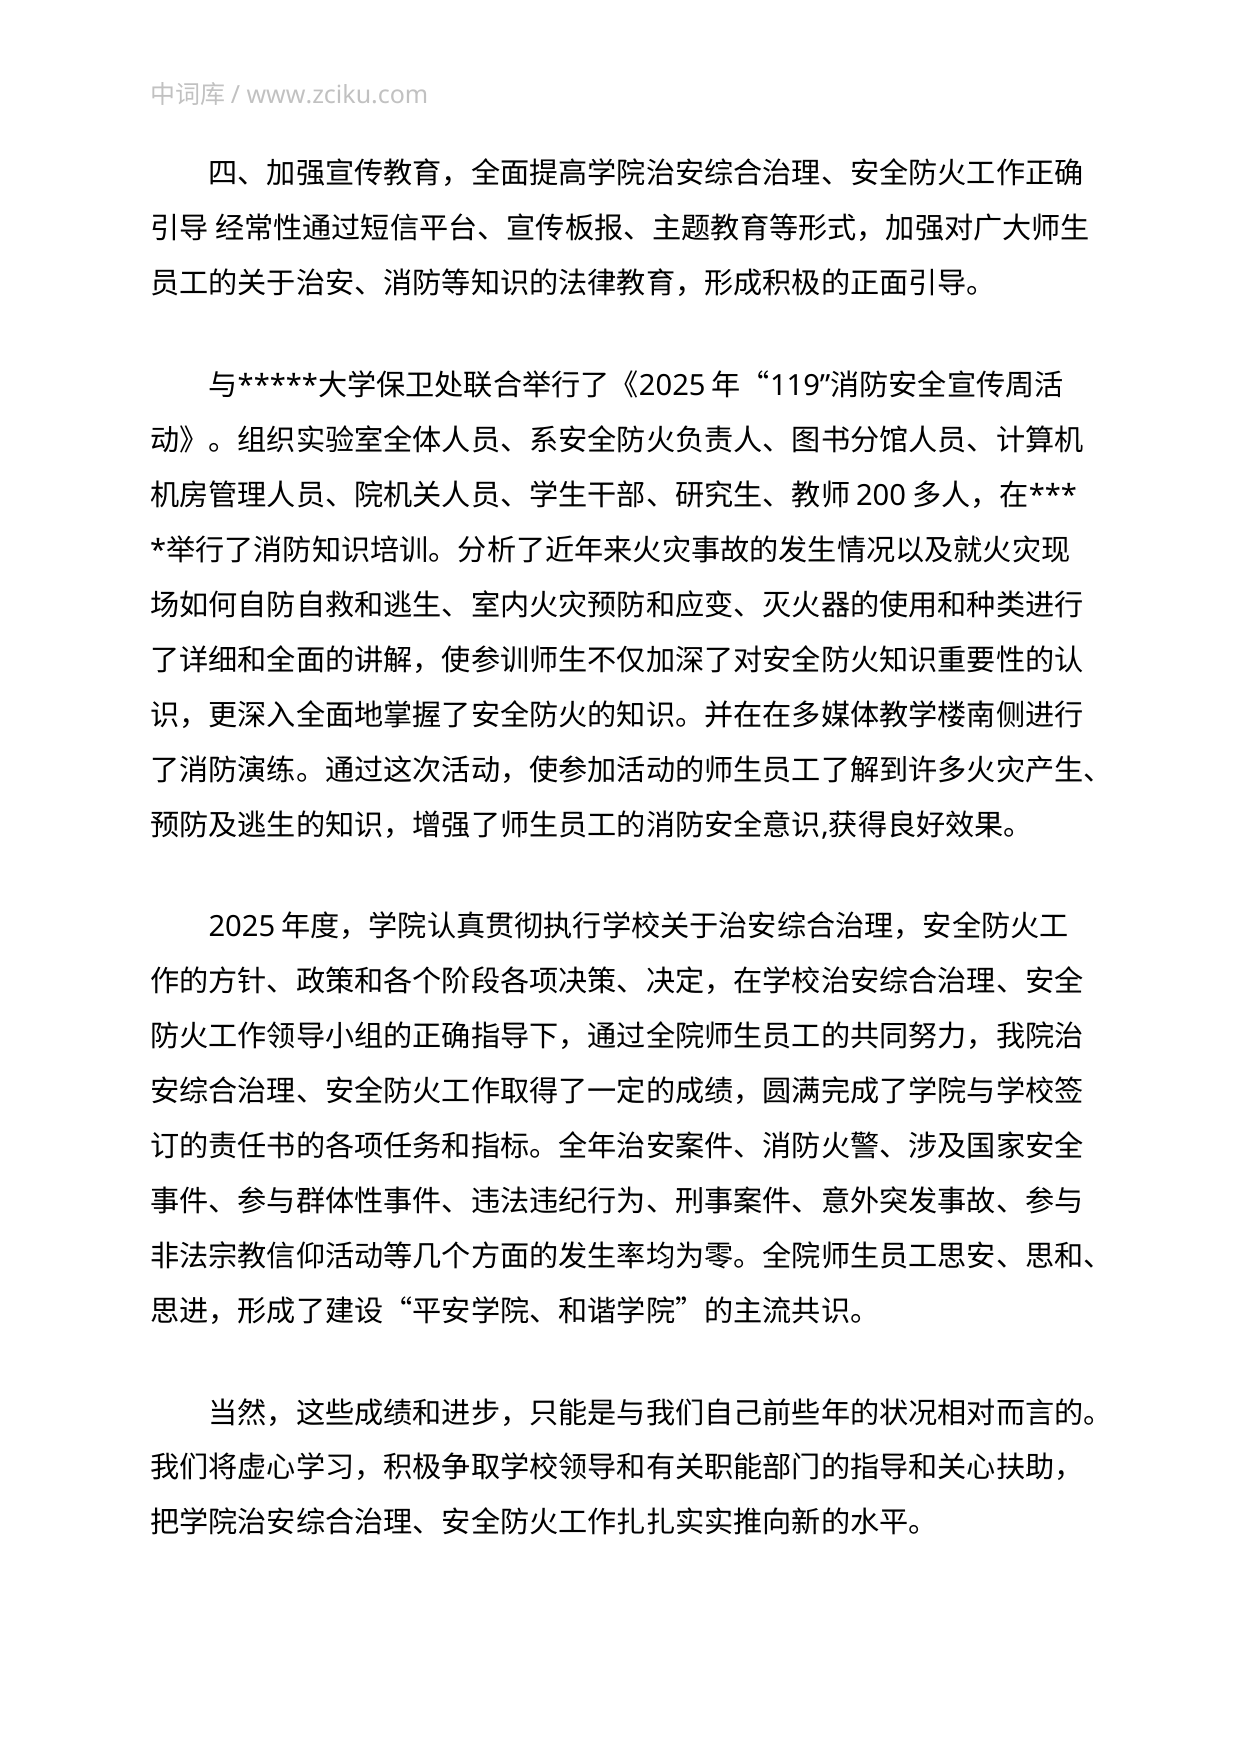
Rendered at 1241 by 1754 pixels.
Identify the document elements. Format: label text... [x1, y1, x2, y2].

text 四、加强宣传教育，全面提高学院治安综合治理、安全防火工作正确引导 经常性通过短信平台、宣传板报、主题教育等形式，加强对广大师生员工的关于治安、消防等知识的法律教育，形成积极的正面引导。 [150, 150, 1090, 302]
text 2025年度，学院认真贯彻执行学校关于治安综合治理，安全防火工作的方针、政策和各个阶段各项决策、决定，在学校治安综合治理、安全防火工作领导小组的正确指导下，通过全院师生员工的共同努力，我院治安综合治理、安全防火工作取得了一定的成绩，圆满完成了学院与学校签订的责任书的各项任务和指标。全年治安案件、消防火警、涉及国家安全事件、参与群体性事件、违法违纪行为、刑事案件、意外突发事故、参与非法宗教信仰活动等几个方面的发生率均为零。全院师生员工思安、思和、思进，形成了建设“平安学院、和谐学院”的主流共识。 [150, 903, 1090, 1330]
text 与*****大学保卫处联合举行了《2025年“119”消防安全宣传周活动》。组织实验室全体人员、系安全防火负责人、图书分馆人员、计算机机房管理人员、院机关人员、学生干部、研究生、教师200多人，在****举行了消防知识培训。分析了近年来火灾事故的发生情况以及就火灾现场如何自防自救和逃生、室内火灾预防和应变、灭火器的使用和种类进行了详细和全面的讲解，使参训师生不仅加深了对安全防火知识重要性的认识，更深入全面地掌握了安全防火的知识。并在在多媒体教学楼南侧进行了消防演练。通过这次活动，使参加活动的师生员工了解到许多火灾产生、预防及逃生的知识，增强了师生员工的消防安全意识,获得良好效果。 [150, 362, 1090, 843]
text 当然，这些成绩和进步，只能是与我们自己前些年的状况相对而言的。我们将虚心学习，积极争取学校领导和有关职能部门的指导和关心扶助，把学院治安综合治理、安全防火工作扎扎实实推向新的水平。 [150, 1389, 1090, 1541]
